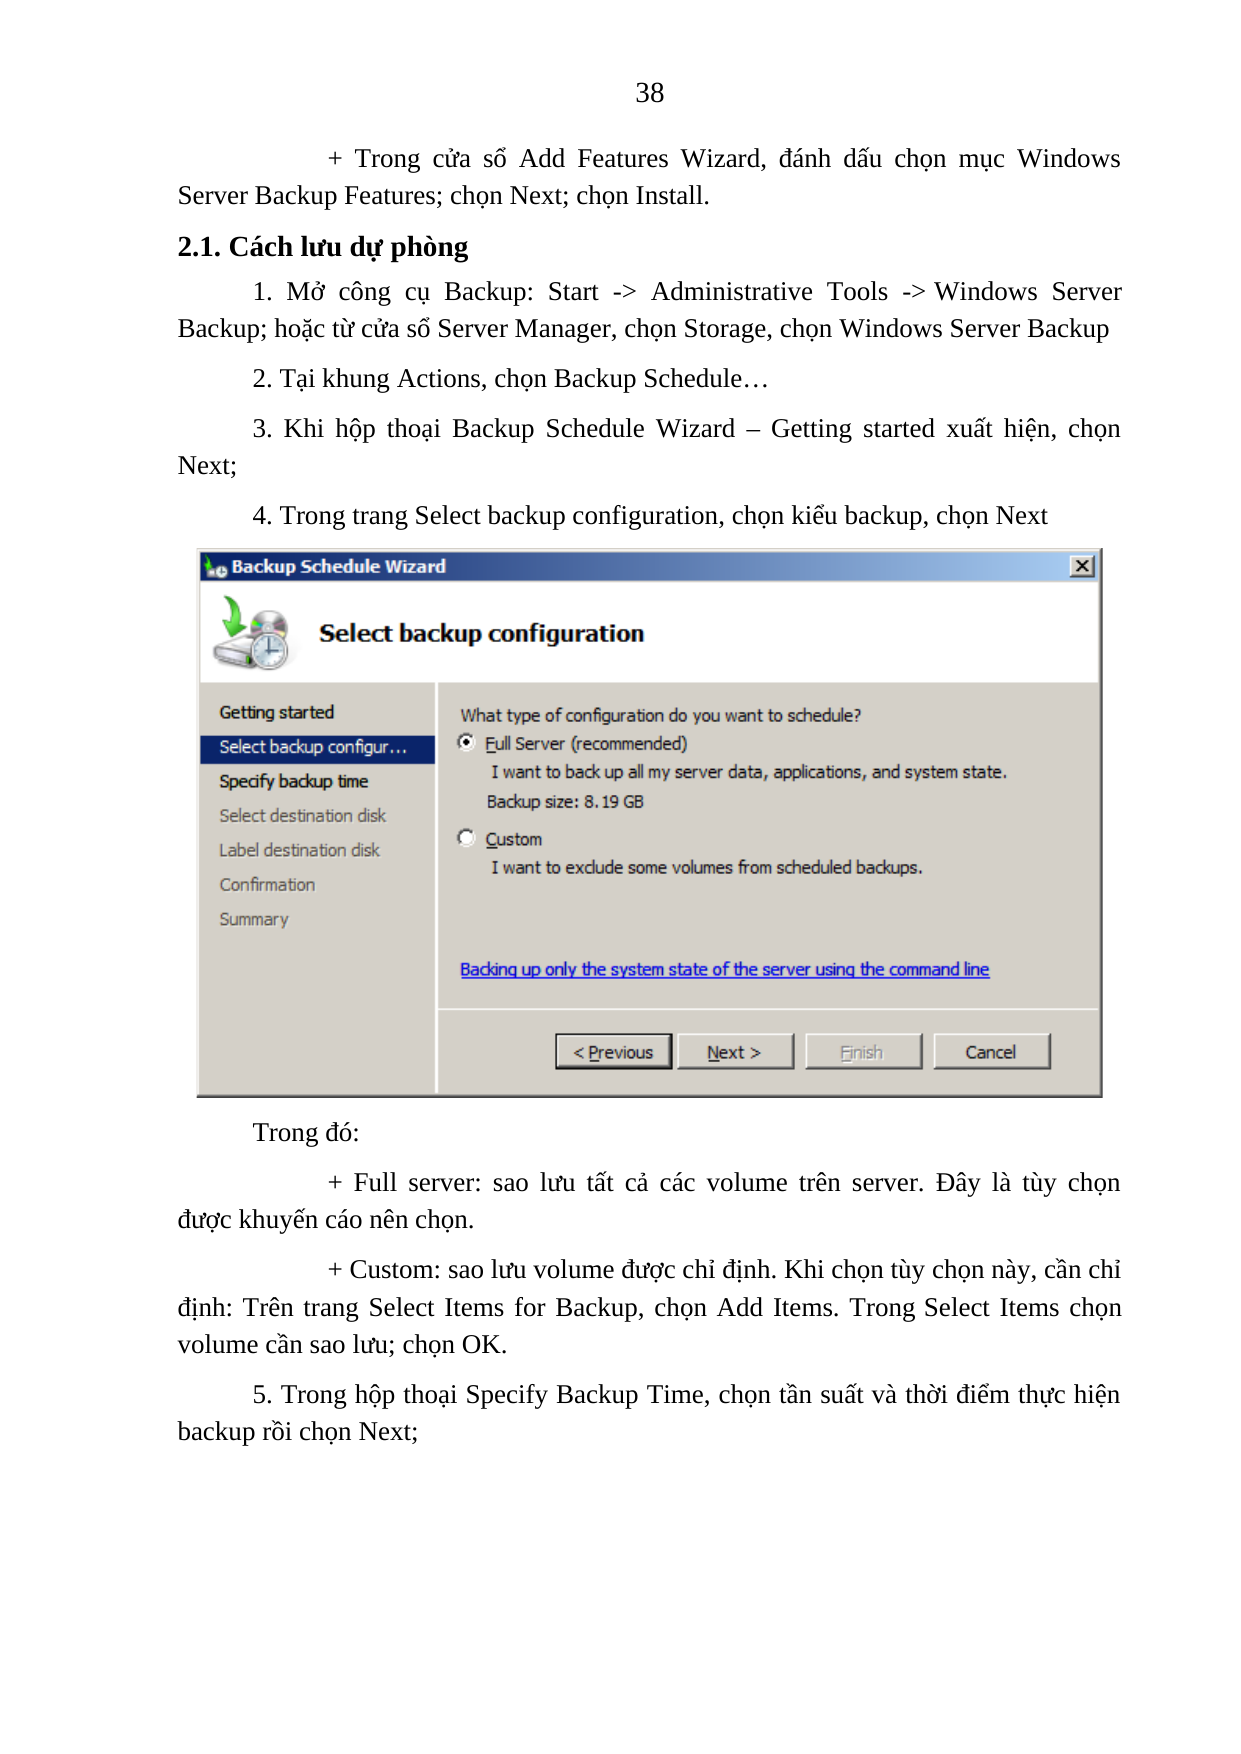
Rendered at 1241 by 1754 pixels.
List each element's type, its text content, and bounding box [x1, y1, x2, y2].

text + Full server: sao lưu tất cả các volume trên server. Đây là tùy chọn được khuyến cáo nên chọn. [177, 1166, 1122, 1235]
text + Trong cửa sổ Add Features Wizard, đánh dấu chọn mục Windows Server Backup Features; chọn Next; chọn Install. [177, 142, 1122, 211]
text + Custom: sao lưu volume được chỉ định. Khi chọn tùy chọn này, cần chỉ định: Trên trang Select Items for Backup, chọn Add Items. Trong Select Items chọn volume cần sao lưu; chọn OK. [177, 1253, 1122, 1359]
text 1. Mở công cụ Backup: Start -> Administrative Tools -> Windows Server Backup; hoặc từ cửa sổ Server Manager, chọn Storage, chọn Windows Server Backup [177, 275, 1122, 344]
text 3. Khi hộp thoại Backup Schedule Wizard – Getting started xuất hiện, chọn Next; [177, 412, 1122, 481]
text 4. Trong trang Select backup configuration, chọn kiểu backup, chọn Next [177, 499, 1122, 530]
subtitle 2.1. Cách lưu dự phòng [177, 229, 1122, 263]
text 5. Trong hộp thoại Specify Backup Time, chọn tần suất và thời điểm thực hiện backup rồi chọn Next; [177, 1378, 1122, 1446]
text Trong đó: [177, 1117, 1122, 1148]
picture [196, 548, 1103, 1098]
text 2. Tại khung Actions, chọn Backup Schedule… [177, 362, 1122, 393]
